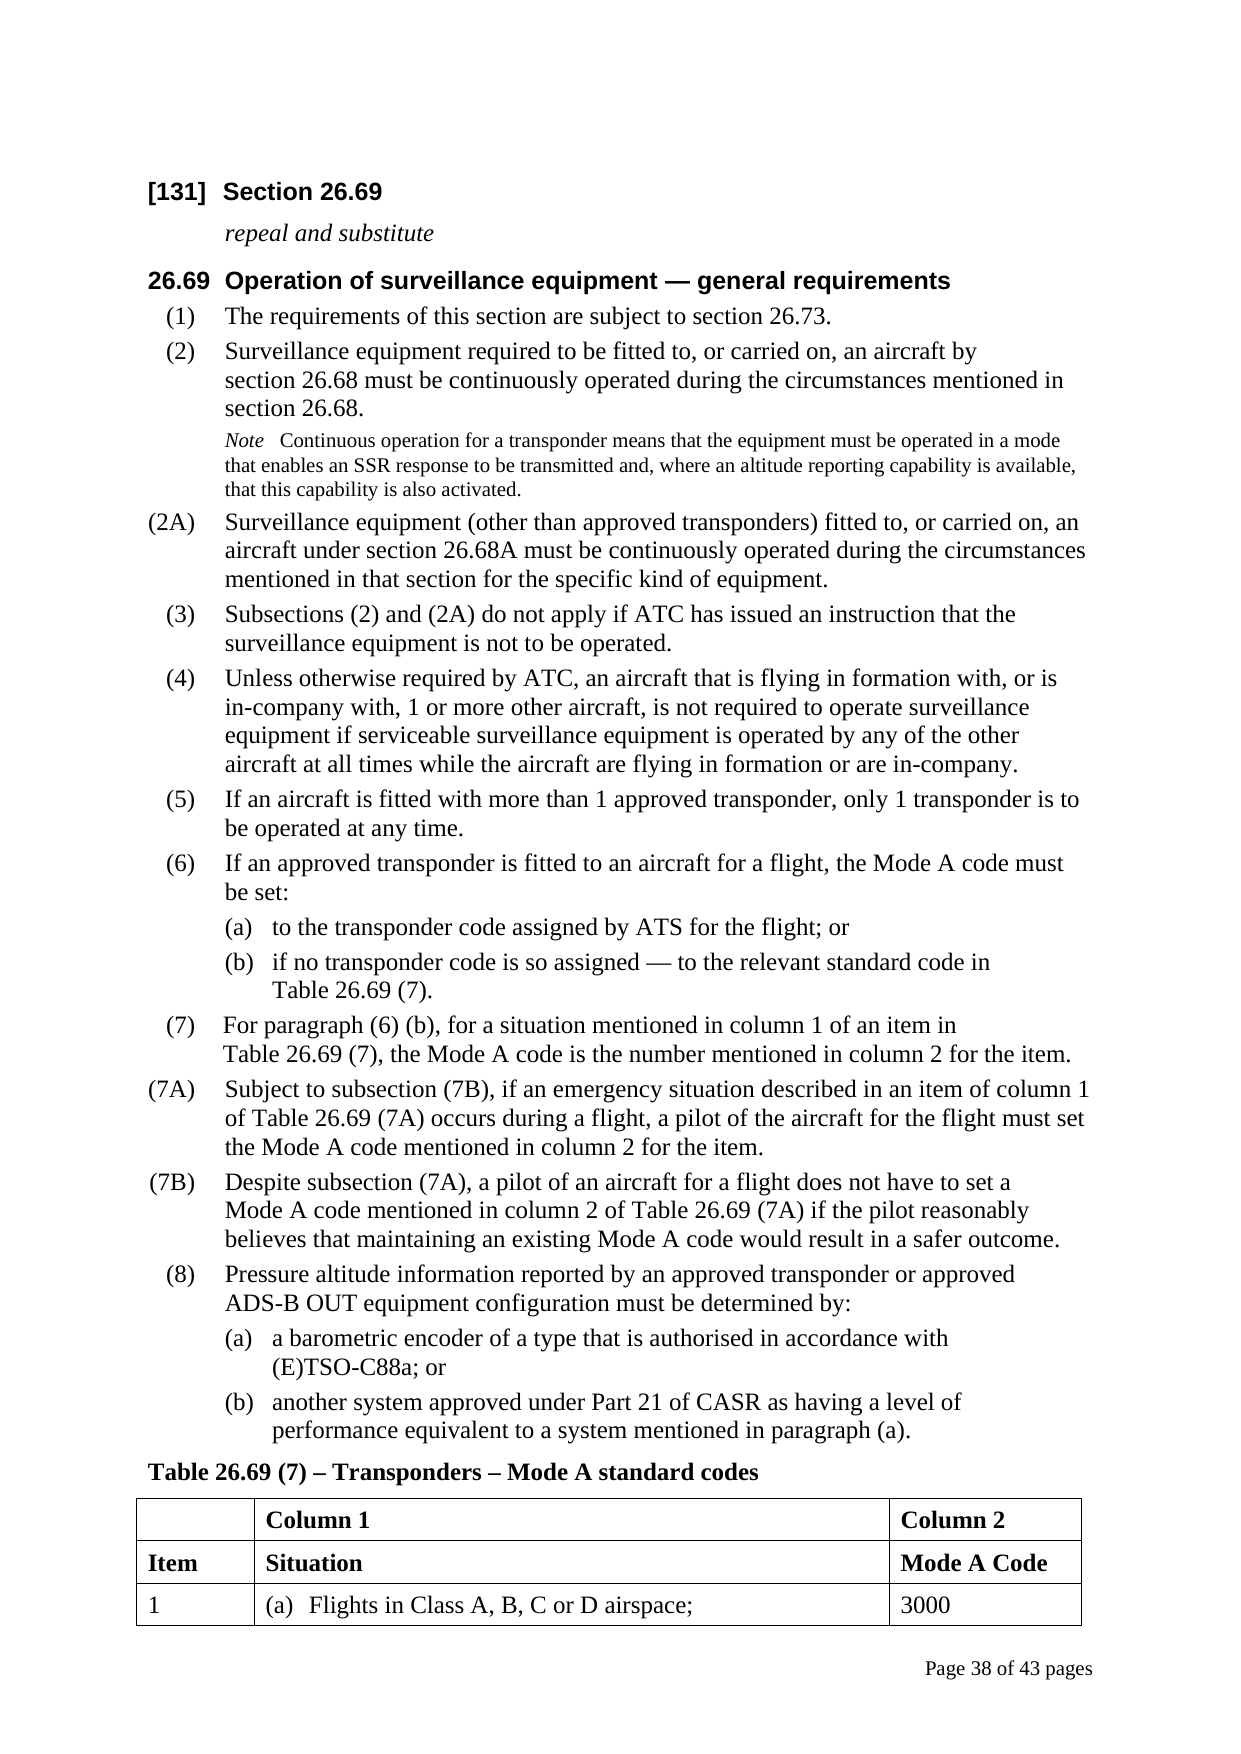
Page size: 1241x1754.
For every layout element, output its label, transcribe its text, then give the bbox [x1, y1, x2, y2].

table_cell Mode A Code [890, 1541, 1081, 1583]
text (7A) Subject to subsection (7B), if an emergency situation described in an item of column 1 of Table 26.69 (7A) occurs during a flight, a pilot of the aircraft for the flight must set the Mode A code mentioned in column 2 for the item. [118, 1074, 1092, 1161]
table_cell 3000 [890, 1584, 1081, 1625]
subtitle 26.69 Operation of surveillance equipment — general requirements [148, 266, 1092, 295]
text (b) if no transponder code is so assigned — to the relevant standard code in Table 26.69 (7). [224, 947, 1092, 1004]
text (4) Unless otherwise required by ATC, an aircraft that is flying in formation with, or is in-company with, 1 or more other aircraft, is not required to operate surveillance equipment if serviceable surveillance equipment is operated by any of the other aircraft at all times while the aircraft are flying in formation or are in-company. [118, 663, 1092, 778]
table_cell Item [137, 1541, 254, 1583]
text (8) Pressure altitude information reported by an approved transponder or approved ADS-B OUT equipment configuration must be determined by: [148, 1259, 1092, 1317]
text (a) a barometric encoder of a type that is authorised in accordance with (E)TSO-C88a; or [224, 1323, 1092, 1381]
subtitle Table 26.69 (7) – Transponders – Mode A standard codes [148, 1457, 1092, 1486]
table_header Column 2 [890, 1499, 1081, 1540]
text (3) Subsections (2) and (2A) do not apply if ATC has issued an instruction that the surveillance equipment is not to be operated. [118, 599, 1092, 657]
text (a) to the transponder code assigned by ATS for the flight; or [224, 912, 1092, 941]
text (1) The requirements of this section are subject to section 26.73. [118, 301, 1092, 330]
text repeal and substitute [224, 218, 1092, 247]
table_header Column 1 [255, 1499, 889, 1540]
text (5) If an aircraft is fitted with more than 1 approved transponder, only 1 transponder is to be operated at any time. [118, 784, 1092, 842]
text (2) Surveillance equipment required to be fitted to, or carried on, an aircraft by section 26.68 must be continuously operated during the circumstances mentioned in section 26.68. [118, 336, 1092, 422]
table_cell 1 [137, 1584, 254, 1625]
text (2A) Surveillance equipment (other than approved transponders) fitted to, or carried on, an aircraft under section 26.68A must be continuously operated during the circumstances mentioned in that section for the specific kind of equipment. [118, 507, 1092, 593]
subtitle [131] Section 26.69 [148, 177, 1092, 206]
text (b) another system approved under Part 21 of CASR as having a level of performance equivalent to a system mentioned in paragraph (a). [224, 1387, 1092, 1444]
text (7B) Despite subsection (7A), a pilot of an aircraft for a flight does not have to set a Mode A code mentioned in column 2 of Table 26.69 (7A) if the pilot reasonably believes that maintaining an existing Mode A code would result in a safer outcome. [118, 1167, 1092, 1253]
table_header [137, 1499, 254, 1540]
text Note Continuous operation for a transponder means that the equipment must be operated in a mode that enables an SSR response to be transmitted and, where an altitude reporting capability is available, that this capability is also activated. [224, 428, 1092, 501]
table_cell Situation [255, 1541, 889, 1583]
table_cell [255, 1584, 889, 1625]
text (7) For paragraph (6) (b), for a situation mentioned in column 1 of an item in Table 26.69 (7), the Mode A code is the number mentioned in column 2 for the item. [148, 1011, 1092, 1068]
text (6) If an approved transponder is fitted to an aircraft for a flight, the Mode A code must be set: [118, 848, 1092, 906]
